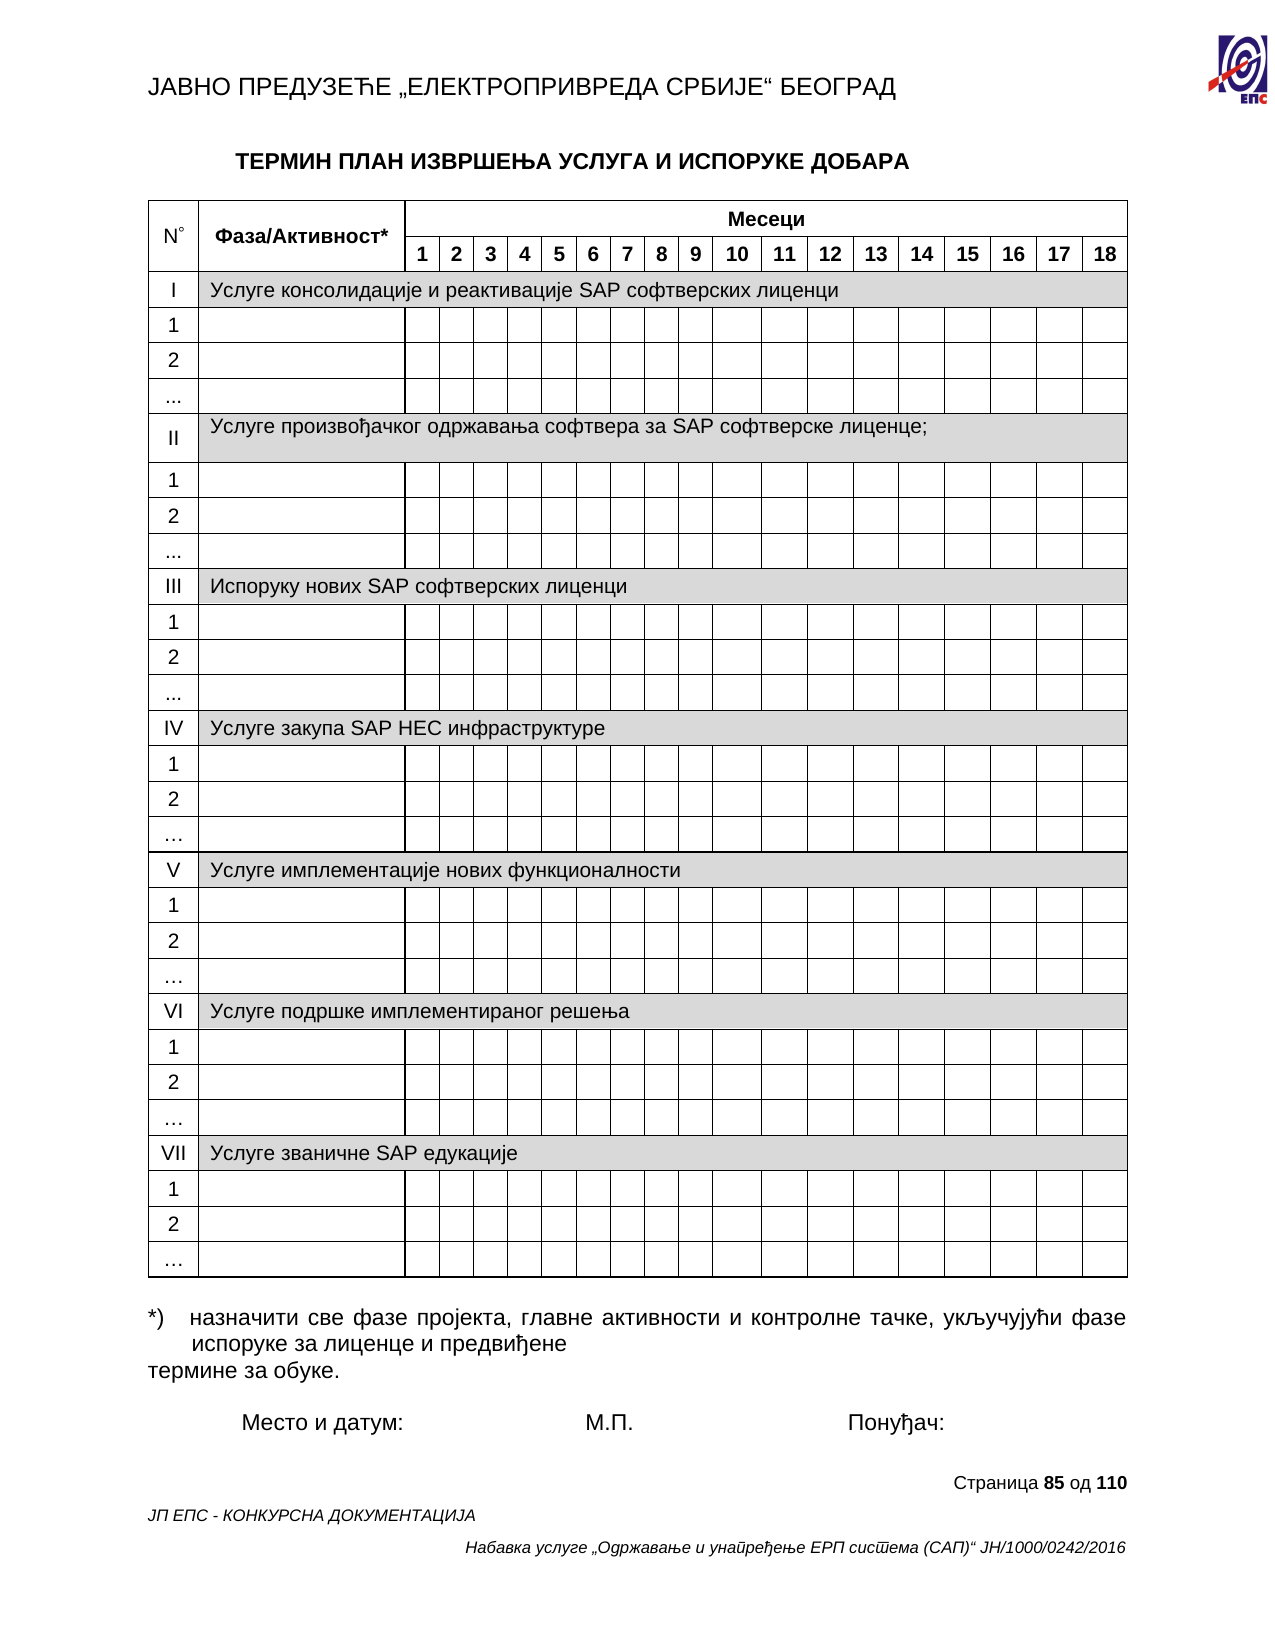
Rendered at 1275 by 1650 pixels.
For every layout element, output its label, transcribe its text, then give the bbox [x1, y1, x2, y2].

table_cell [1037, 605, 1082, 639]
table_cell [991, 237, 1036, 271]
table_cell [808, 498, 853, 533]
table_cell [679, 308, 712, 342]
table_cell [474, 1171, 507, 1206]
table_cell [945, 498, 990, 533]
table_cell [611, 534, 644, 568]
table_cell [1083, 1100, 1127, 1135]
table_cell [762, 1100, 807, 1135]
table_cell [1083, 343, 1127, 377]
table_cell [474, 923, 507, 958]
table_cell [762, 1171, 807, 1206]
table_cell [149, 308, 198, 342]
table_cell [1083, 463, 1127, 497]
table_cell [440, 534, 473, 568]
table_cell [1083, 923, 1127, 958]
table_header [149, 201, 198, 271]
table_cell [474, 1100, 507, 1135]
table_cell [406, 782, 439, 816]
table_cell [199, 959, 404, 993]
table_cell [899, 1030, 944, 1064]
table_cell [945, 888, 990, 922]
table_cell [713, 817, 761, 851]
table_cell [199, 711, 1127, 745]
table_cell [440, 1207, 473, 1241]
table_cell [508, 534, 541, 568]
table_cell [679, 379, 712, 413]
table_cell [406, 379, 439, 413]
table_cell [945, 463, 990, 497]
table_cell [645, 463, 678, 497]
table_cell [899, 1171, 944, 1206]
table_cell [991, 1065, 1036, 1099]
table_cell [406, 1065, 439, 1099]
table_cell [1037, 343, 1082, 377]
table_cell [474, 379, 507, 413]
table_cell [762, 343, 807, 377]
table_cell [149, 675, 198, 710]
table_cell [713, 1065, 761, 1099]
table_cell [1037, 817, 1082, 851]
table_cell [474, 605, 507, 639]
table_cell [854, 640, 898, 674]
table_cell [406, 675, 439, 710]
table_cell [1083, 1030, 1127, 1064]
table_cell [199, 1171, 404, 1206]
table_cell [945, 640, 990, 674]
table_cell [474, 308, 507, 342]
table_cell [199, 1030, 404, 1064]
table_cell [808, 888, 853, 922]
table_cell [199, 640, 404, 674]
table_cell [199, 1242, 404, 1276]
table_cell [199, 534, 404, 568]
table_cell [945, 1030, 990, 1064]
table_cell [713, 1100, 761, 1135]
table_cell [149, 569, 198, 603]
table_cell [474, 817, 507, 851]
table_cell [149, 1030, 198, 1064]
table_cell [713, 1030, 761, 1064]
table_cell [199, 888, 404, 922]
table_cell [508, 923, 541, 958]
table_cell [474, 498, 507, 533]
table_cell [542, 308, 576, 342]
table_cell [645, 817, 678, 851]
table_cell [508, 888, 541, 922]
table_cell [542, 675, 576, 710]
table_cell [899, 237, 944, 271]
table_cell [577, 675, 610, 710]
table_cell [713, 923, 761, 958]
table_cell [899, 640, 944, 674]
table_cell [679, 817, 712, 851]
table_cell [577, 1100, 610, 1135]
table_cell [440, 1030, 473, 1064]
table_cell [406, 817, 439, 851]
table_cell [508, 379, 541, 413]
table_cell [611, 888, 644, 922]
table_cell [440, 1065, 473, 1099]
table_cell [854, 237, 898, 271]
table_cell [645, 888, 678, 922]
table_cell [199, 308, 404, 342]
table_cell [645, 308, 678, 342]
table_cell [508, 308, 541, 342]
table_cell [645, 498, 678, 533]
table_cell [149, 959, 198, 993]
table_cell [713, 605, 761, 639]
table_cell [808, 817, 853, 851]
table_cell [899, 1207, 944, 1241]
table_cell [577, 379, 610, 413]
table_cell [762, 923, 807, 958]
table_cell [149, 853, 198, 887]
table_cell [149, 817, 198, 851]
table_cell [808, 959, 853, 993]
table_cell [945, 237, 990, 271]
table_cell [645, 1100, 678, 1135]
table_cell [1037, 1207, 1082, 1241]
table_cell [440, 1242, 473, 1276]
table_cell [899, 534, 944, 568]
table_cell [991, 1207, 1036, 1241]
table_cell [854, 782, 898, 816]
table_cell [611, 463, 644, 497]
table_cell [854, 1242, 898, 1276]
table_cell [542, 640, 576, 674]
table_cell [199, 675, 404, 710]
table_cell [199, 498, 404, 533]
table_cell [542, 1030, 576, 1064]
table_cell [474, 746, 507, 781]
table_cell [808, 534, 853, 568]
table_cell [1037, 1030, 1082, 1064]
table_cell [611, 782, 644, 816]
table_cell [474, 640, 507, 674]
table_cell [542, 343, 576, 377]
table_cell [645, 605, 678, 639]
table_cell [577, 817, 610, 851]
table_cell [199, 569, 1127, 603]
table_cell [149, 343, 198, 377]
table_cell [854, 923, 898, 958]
text ТЕРМИН ПЛАН ИЗВРШЕЊА УСЛУГА И ИСПОРУКЕ ДОБАРА [235, 148, 1127, 174]
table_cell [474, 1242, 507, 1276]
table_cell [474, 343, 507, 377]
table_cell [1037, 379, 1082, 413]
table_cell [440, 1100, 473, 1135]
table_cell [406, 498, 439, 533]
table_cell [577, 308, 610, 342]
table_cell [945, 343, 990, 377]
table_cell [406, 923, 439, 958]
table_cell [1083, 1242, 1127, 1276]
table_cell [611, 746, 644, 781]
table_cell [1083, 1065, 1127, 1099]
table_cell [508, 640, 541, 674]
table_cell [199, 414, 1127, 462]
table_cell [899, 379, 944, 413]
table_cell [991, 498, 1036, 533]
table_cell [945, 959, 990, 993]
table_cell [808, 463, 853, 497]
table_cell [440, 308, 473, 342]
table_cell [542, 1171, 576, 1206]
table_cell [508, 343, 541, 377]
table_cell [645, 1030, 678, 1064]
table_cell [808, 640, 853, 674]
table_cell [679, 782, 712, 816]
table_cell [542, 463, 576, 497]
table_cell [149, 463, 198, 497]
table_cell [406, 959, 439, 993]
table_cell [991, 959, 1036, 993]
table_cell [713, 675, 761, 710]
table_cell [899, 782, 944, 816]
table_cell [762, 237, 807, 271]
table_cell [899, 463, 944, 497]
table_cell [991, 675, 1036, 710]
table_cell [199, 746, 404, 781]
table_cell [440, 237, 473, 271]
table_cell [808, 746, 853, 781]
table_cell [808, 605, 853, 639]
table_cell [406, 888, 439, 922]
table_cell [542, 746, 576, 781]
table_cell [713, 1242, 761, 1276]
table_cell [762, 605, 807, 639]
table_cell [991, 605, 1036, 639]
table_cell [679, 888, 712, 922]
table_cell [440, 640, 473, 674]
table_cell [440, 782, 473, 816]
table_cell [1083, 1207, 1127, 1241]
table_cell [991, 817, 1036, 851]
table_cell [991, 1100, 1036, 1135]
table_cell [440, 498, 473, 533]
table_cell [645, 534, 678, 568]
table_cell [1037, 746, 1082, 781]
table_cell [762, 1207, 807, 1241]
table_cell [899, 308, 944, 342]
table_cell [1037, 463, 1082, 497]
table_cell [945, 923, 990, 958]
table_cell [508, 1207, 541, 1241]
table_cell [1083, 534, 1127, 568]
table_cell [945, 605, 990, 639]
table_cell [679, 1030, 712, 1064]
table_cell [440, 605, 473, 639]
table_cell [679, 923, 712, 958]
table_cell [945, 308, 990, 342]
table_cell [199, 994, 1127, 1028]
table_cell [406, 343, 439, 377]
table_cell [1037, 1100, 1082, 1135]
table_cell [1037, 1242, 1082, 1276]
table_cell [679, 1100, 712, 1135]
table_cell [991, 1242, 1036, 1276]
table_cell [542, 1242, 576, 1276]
picture [1201, 32, 1275, 111]
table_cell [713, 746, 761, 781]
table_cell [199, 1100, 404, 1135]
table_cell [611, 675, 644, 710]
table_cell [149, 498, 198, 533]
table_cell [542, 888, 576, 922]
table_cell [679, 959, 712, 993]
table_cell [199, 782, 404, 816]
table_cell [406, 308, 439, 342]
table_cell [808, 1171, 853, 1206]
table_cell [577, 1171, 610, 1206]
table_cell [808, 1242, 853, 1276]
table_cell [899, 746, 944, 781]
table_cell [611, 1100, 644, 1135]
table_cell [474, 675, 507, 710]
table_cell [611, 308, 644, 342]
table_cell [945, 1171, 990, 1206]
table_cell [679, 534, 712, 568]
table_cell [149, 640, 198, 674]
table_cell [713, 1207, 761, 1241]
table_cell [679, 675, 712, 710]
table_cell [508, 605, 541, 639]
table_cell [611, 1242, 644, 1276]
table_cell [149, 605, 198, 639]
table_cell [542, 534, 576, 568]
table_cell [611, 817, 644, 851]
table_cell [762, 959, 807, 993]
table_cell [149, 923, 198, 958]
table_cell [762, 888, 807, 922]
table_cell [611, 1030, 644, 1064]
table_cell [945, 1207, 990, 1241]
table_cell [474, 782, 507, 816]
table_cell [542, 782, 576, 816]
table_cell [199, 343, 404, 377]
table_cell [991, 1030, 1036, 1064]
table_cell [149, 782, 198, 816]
text термине за обуке. [148, 1357, 1127, 1383]
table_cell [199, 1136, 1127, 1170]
text *) назначити све фазе пројекта, главне активности и контролне тачке, укључујући фазе испоруке за лиценце и предвиђене [148, 1304, 1127, 1357]
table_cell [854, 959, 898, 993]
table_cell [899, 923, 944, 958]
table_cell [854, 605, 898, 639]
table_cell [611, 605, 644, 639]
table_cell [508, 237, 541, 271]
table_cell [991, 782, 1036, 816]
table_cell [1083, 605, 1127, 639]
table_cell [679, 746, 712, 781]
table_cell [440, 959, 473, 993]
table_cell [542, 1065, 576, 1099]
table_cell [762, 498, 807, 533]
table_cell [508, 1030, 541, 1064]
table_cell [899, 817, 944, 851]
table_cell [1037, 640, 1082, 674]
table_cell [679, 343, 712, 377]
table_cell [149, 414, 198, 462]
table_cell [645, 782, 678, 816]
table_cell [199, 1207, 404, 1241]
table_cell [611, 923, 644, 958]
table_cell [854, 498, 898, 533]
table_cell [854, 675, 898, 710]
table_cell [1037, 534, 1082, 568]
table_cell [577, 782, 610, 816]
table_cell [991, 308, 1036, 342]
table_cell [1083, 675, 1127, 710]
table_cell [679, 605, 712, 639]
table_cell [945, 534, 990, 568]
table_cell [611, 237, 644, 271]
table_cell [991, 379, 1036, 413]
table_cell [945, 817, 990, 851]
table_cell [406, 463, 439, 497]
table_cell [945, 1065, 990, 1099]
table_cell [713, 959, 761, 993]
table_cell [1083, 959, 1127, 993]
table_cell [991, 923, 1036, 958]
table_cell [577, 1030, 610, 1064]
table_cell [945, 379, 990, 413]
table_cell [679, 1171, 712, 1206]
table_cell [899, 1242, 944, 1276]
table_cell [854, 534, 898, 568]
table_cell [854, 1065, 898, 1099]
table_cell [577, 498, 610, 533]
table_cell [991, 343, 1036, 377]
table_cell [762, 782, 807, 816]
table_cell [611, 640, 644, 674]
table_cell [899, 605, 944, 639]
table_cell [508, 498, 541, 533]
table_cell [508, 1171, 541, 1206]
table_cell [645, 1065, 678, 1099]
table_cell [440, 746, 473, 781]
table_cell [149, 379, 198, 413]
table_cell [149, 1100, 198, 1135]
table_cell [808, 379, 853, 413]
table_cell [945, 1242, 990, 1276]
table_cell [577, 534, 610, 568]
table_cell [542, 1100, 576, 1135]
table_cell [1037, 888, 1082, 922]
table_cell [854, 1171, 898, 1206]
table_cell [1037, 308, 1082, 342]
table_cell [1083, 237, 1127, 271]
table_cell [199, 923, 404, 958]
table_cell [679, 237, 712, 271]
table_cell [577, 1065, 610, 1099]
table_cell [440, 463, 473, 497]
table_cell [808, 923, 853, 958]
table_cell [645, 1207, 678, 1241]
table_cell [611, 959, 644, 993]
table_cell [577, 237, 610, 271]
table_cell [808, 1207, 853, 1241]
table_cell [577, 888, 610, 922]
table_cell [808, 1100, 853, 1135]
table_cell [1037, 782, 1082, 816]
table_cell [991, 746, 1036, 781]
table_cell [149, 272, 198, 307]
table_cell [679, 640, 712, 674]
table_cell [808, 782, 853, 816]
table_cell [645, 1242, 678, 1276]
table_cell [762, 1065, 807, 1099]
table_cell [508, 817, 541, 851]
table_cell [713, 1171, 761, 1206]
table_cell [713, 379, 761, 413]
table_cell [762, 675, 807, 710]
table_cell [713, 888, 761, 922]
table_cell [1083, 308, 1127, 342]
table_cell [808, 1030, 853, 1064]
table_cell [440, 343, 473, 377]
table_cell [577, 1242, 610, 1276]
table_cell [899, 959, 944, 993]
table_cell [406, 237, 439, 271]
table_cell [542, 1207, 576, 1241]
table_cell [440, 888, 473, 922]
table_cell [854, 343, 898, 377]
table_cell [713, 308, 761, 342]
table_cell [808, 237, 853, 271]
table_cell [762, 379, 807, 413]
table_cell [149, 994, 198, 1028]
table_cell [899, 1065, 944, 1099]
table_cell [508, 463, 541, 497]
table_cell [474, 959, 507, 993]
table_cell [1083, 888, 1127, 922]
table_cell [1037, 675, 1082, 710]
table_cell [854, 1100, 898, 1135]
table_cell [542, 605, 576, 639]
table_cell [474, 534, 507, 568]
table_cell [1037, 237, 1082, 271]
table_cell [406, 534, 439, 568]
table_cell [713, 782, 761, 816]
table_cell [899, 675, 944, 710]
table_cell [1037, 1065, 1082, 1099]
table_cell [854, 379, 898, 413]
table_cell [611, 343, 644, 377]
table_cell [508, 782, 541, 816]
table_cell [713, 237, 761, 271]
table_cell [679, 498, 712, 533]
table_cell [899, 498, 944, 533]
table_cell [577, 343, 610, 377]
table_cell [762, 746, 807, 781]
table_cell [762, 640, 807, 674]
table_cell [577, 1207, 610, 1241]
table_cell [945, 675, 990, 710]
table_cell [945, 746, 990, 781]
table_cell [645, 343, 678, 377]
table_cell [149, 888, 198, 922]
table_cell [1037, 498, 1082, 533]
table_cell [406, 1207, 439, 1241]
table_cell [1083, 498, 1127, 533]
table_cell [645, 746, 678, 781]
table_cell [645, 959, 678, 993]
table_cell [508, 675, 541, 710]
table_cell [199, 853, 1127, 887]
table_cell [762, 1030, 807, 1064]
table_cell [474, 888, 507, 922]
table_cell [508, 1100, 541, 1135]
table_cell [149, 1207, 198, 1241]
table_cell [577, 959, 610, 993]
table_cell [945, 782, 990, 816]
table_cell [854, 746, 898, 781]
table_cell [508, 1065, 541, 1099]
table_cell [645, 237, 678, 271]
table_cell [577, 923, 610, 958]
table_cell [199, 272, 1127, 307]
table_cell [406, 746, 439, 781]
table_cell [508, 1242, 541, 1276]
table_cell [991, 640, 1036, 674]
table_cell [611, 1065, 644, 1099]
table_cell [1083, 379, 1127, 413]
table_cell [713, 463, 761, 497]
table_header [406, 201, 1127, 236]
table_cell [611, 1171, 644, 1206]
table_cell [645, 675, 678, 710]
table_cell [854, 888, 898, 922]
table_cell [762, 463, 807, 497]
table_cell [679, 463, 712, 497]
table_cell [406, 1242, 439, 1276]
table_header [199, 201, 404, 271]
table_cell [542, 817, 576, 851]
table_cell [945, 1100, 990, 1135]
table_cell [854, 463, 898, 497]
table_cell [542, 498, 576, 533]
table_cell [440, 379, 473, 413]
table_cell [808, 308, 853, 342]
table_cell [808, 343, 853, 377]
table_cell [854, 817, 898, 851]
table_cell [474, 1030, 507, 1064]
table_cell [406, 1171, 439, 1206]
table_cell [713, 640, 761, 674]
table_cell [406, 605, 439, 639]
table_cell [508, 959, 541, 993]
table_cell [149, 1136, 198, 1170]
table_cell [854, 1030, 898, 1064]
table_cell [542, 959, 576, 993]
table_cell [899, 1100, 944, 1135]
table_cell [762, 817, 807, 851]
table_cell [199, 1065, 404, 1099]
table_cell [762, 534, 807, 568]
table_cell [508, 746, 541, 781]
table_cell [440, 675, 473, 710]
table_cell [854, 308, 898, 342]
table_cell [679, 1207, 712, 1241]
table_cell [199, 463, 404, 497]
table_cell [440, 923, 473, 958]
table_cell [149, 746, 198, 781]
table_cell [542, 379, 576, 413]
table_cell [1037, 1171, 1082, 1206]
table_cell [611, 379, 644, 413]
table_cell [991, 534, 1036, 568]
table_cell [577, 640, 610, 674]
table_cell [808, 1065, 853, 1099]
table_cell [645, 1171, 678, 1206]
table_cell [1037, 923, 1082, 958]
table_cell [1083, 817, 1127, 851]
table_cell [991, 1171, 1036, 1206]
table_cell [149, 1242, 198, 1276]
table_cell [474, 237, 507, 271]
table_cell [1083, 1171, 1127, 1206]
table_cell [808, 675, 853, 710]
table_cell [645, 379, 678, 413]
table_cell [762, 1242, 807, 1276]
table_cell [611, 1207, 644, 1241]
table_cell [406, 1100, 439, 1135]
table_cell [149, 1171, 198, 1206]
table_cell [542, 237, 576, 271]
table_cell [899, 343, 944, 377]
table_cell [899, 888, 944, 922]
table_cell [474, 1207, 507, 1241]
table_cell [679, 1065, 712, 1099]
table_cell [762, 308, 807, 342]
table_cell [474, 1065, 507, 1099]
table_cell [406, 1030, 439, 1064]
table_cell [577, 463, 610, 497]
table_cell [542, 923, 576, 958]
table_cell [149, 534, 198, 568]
text Место и датум: М.П. Понуђач: [241, 1409, 1127, 1436]
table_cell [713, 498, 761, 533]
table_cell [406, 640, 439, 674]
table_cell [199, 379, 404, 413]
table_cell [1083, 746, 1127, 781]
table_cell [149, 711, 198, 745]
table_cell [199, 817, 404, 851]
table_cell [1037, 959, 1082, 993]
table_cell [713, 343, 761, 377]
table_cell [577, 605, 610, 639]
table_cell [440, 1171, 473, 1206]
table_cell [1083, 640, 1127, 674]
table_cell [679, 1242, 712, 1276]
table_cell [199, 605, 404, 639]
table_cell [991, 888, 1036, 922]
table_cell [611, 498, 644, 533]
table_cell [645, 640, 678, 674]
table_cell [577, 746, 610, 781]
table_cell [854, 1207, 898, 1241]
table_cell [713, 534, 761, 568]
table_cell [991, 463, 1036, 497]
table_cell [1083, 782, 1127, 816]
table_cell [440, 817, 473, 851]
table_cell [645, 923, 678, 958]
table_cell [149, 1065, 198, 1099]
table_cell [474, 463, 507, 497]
